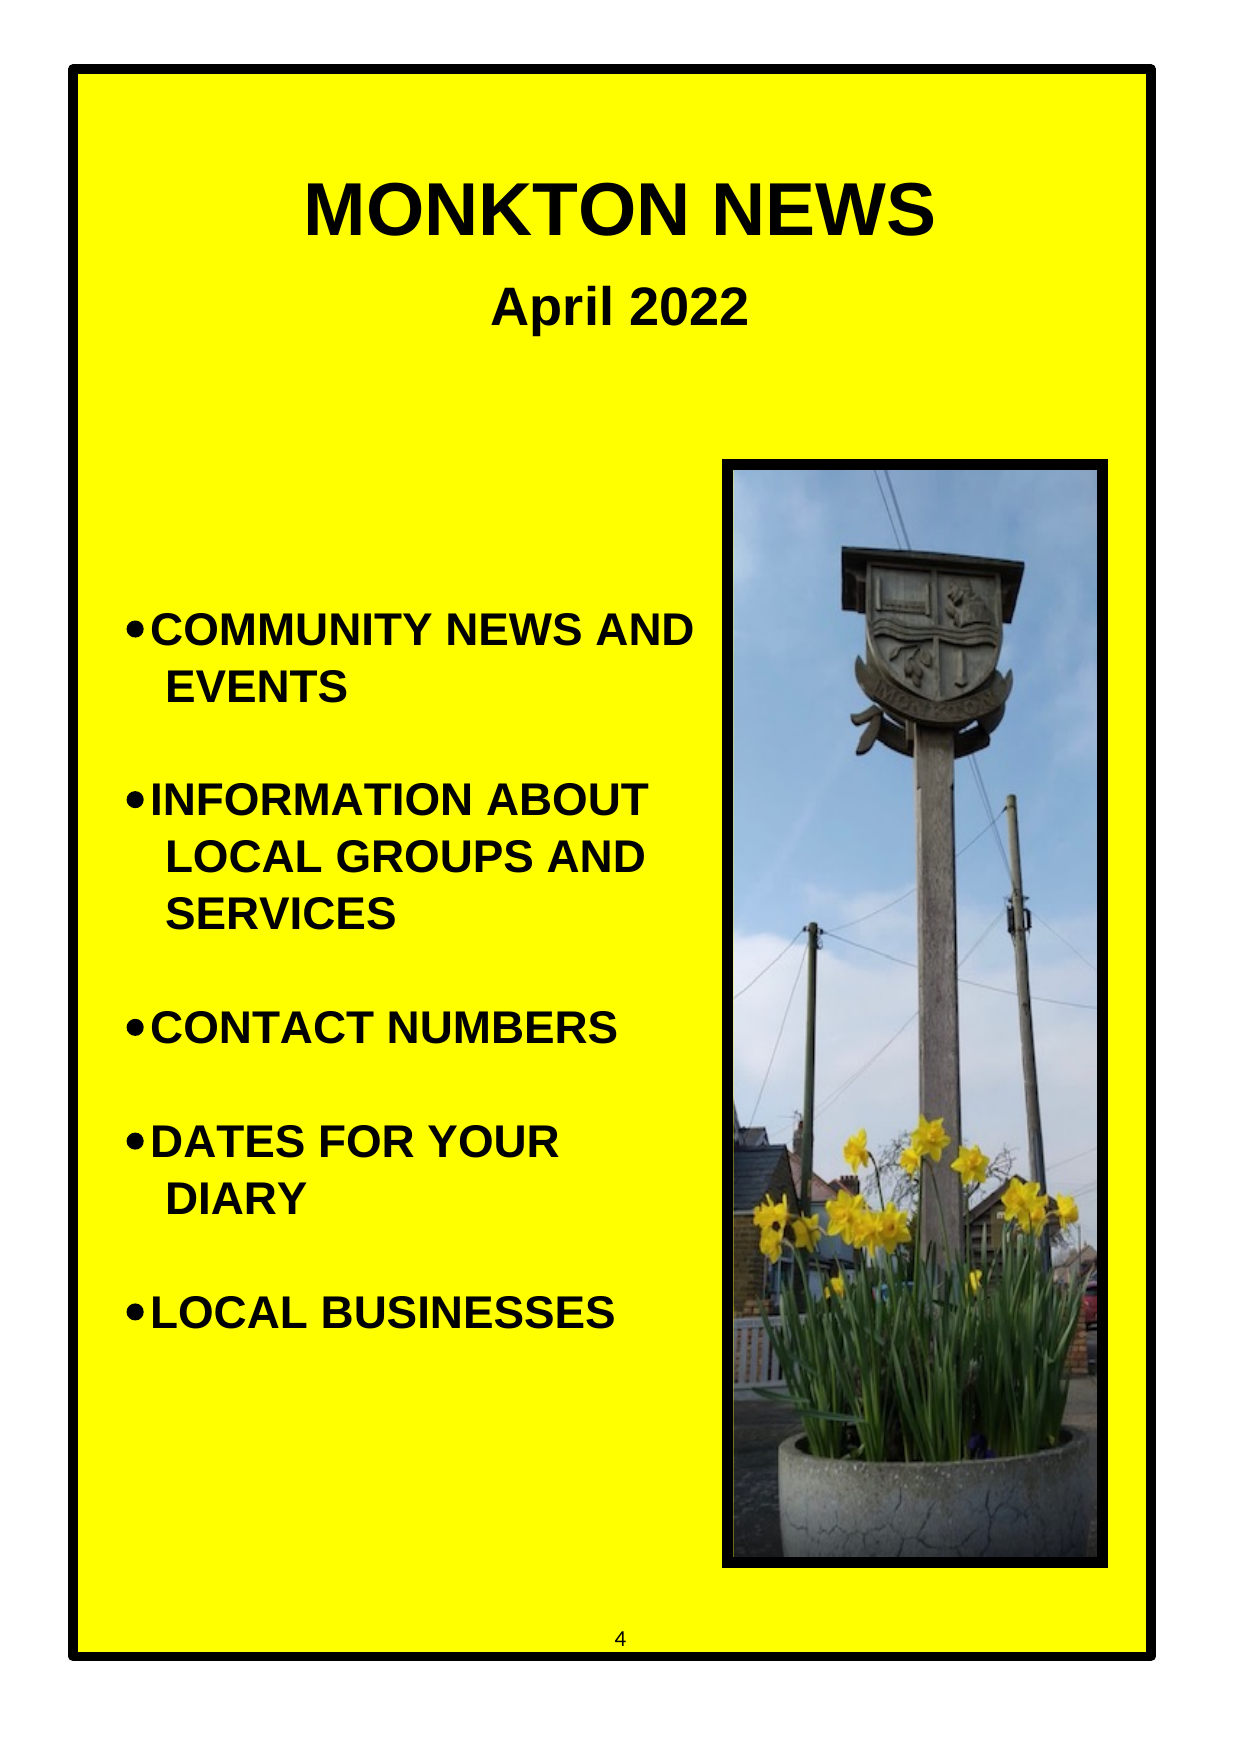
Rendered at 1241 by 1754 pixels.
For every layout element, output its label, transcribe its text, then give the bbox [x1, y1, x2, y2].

text MONKTON NEWS [150, 165, 1090, 251]
picture [733, 470, 1097, 1557]
list CONTACT NUMBERS [127, 1001, 722, 1053]
list COMMUNITY NEWS AND EVENTS [127, 602, 722, 712]
list LOCAL BUSINESSES [127, 1285, 722, 1338]
list DATES FOR YOUR DIARY [127, 1114, 722, 1224]
list INFORMATION ABOUT LOCAL GROUPS AND SERVICES [127, 773, 722, 939]
text April 2022 [150, 275, 1090, 337]
